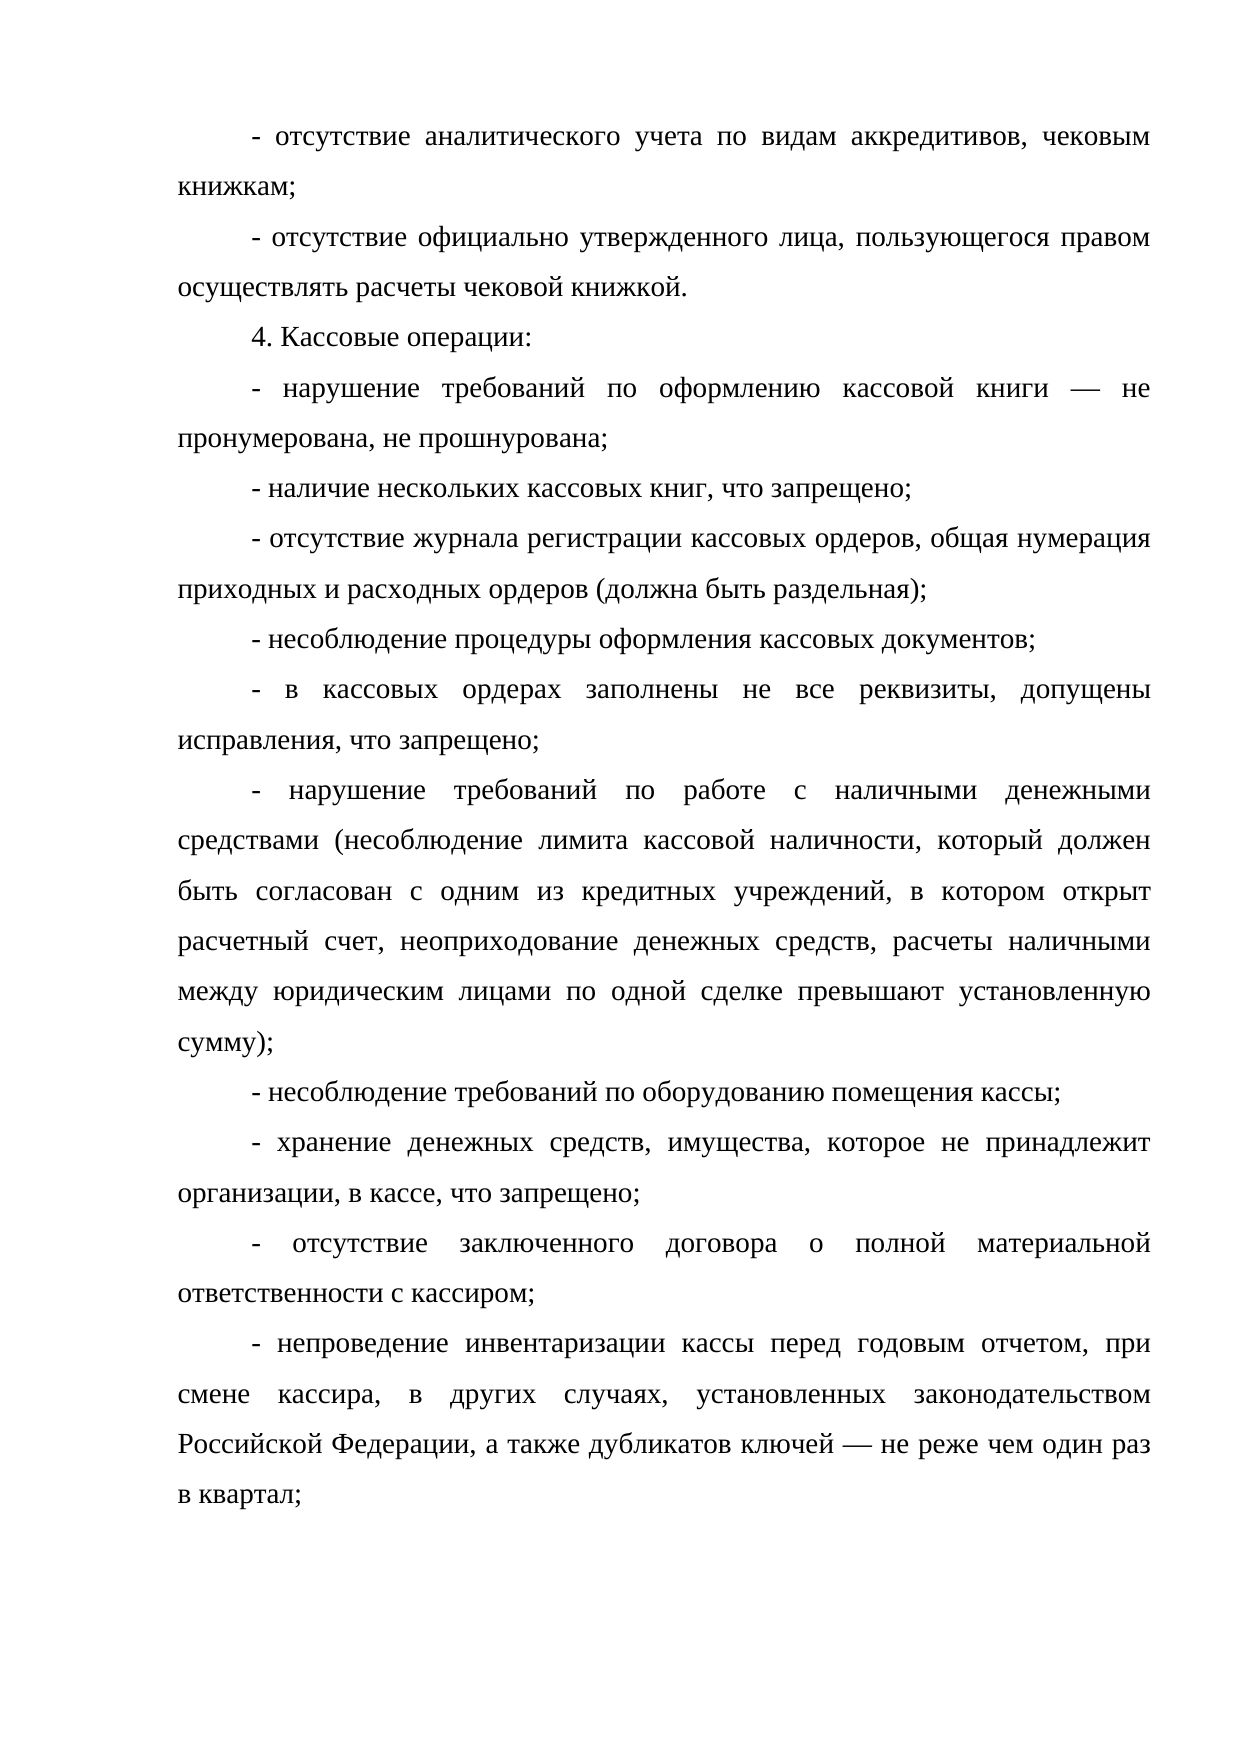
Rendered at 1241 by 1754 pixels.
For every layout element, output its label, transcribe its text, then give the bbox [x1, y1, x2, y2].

text - отсутствие заключенного договора о полной материальной ответственности с кассиром; [177, 1225, 1152, 1309]
text - отсутствие аналитического учета по видам аккредитивов, чековым книжкам; [177, 118, 1152, 202]
text - отсутствие официально утвержденного лица, пользующегося правом осуществлять расчеты чековой книжкой. [177, 219, 1152, 303]
text - в кассовых ордерах заполнены не все реквизиты, допущены исправления, что запрещено; [177, 672, 1152, 755]
text - отсутствие журнала регистрации кассовых ордеров, общая нумерация приходных и расходных ордеров (должна быть раздельная); [177, 521, 1152, 604]
text - наличие нескольких кассовых книг, что запрещено; [177, 470, 1152, 504]
text - несоблюдение требований по оборудованию помещения кассы; [177, 1074, 1152, 1108]
text - хранение денежных средств, имущества, которое не принадлежит организации, в кассе, что запрещено; [177, 1124, 1152, 1208]
text - нарушение требований по работе с наличными денежными средствами (несоблюдение лимита кассовой наличности, который должен быть согласован с одним из кредитных учреждений, в котором открыт расчетный счет, неоприходование денежных средств, расчеты наличными между юридическим лицами по одной сделке превышают установленную сумму); [177, 772, 1152, 1057]
text - непроведение инвентаризации кассы перед годовым отчетом, при смене кассира, в других случаях, установленных законодательством Российской Федерации, а также дубликатов ключей — не реже чем один раз в квартал; [177, 1326, 1152, 1510]
text 4. Кассовые операции: [177, 319, 1152, 353]
text - нарушение требований по оформлению кассовой книги — не пронумерована, не прошнурована; [177, 370, 1152, 453]
text - несоблюдение процедуры оформления кассовых документов; [177, 621, 1152, 655]
